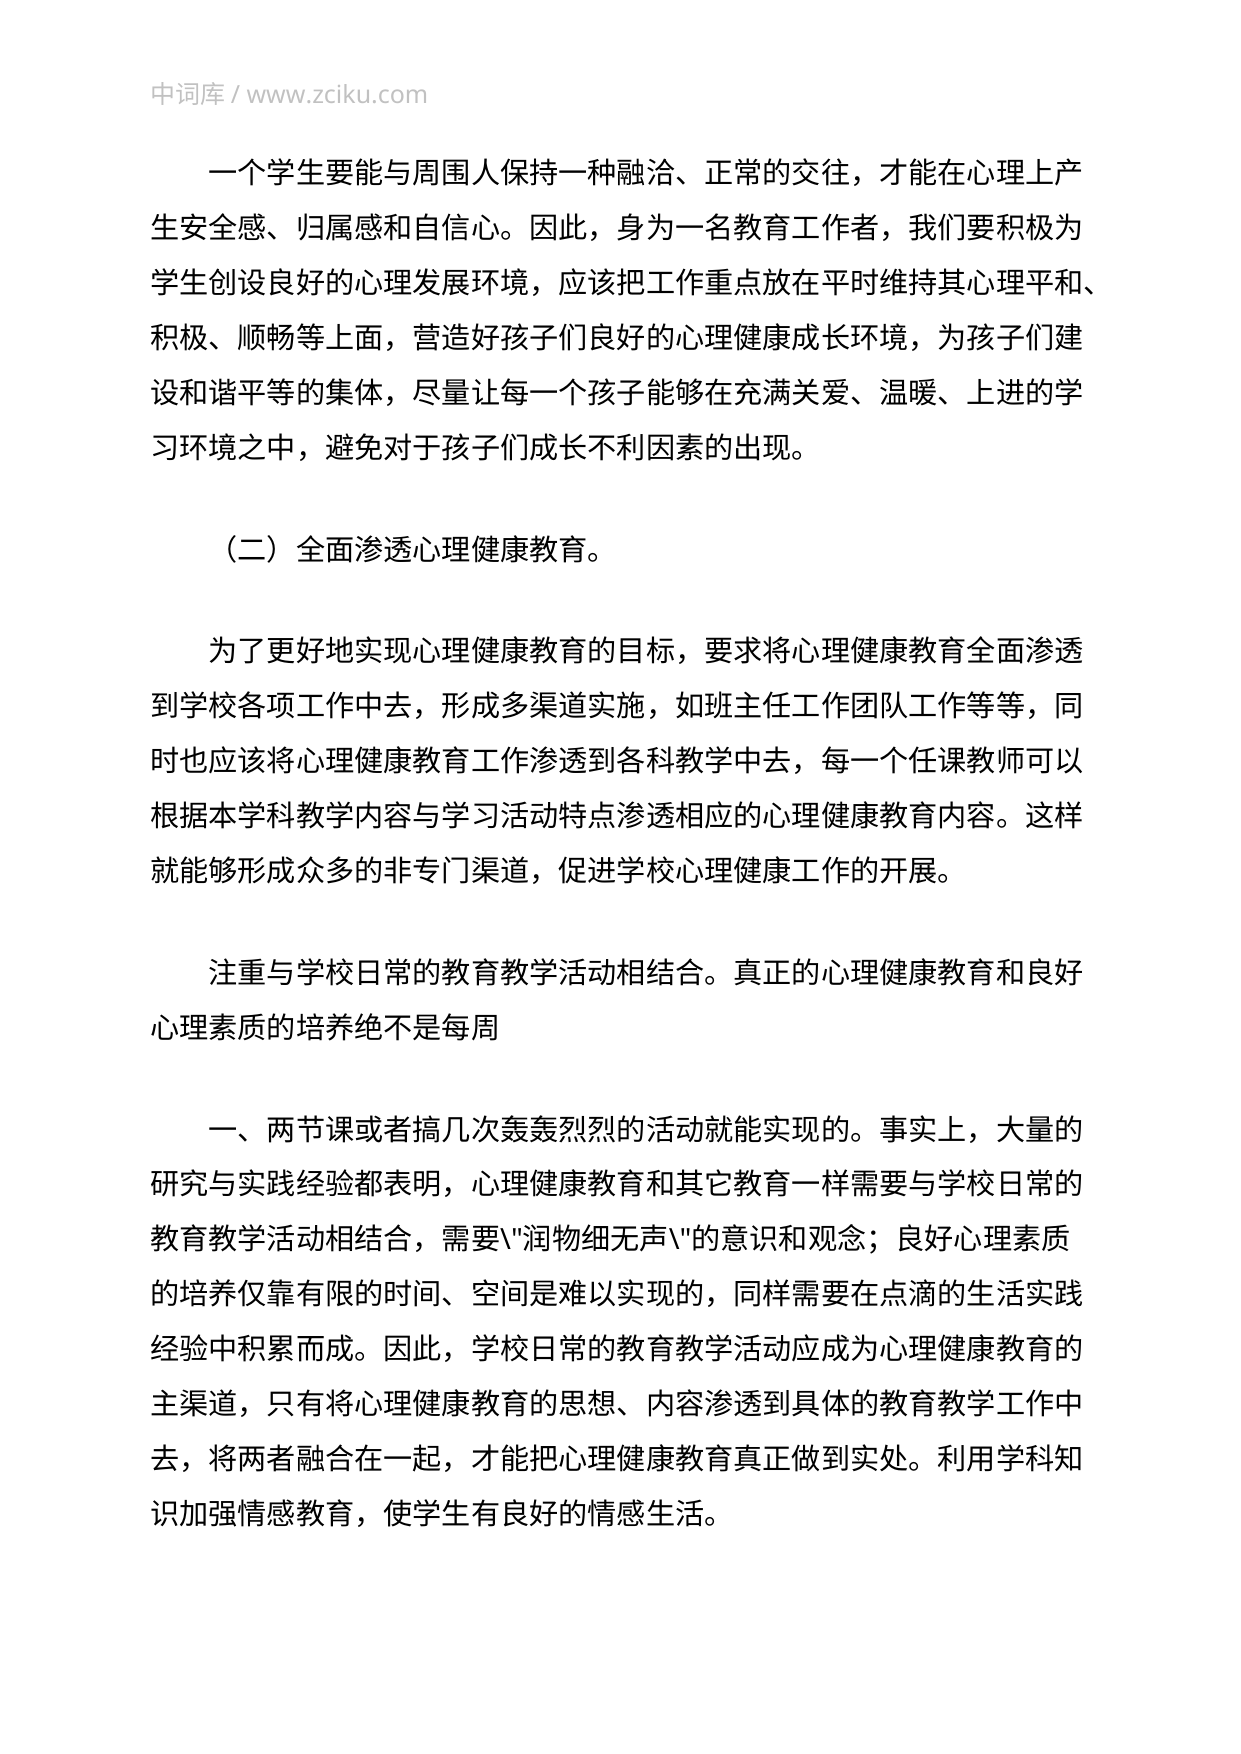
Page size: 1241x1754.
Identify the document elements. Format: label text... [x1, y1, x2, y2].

text 一个学生要能与周围人保持一种融洽、正常的交往，才能在心理上产生安全感、归属感和自信心。因此，身为一名教育工作者，我们要积极为学生创设良好的心理发展环境，应该把工作重点放在平时维持其心理平和、积极、顺畅等上面，营造好孩子们良好的心理健康成长环境，为孩子们建设和谐平等的集体，尽量让每一个孩子能够在充满关爱、温暖、上进的学习环境之中，避免对于孩子们成长不利因素的出现。 [150, 150, 1090, 467]
text 一、两节课或者搞几次轰轰烈烈的活动就能实现的。事实上，大量的研究与实践经验都表明，心理健康教育和其它教育一样需要与学校日常的教育教学活动相结合，需要\"润物细无声\"的意识和观念；良好心理素质的培养仅靠有限的时间、空间是难以实现的，同样需要在点滴的生活实践经验中积累而成。因此，学校日常的教育教学活动应成为心理健康教育的主渠道，只有将心理健康教育的思想、内容渗透到具体的教育教学工作中去，将两者融合在一起，才能把心理健康教育真正做到实处。利用学科知识加强情感教育，使学生有良好的情感生活。 [150, 1106, 1090, 1533]
text 为了更好地实现心理健康教育的目标，要求将心理健康教育全面渗透到学校各项工作中去，形成多渠道实施，如班主任工作团队工作等等，同时也应该将心理健康教育工作渗透到各科教学中去，每一个任课教师可以根据本学科教学内容与学习活动特点渗透相应的心理健康教育内容。这样就能够形成众多的非专门渠道，促进学校心理健康工作的开展。 [150, 628, 1090, 890]
text 注重与学校日常的教育教学活动相结合。真正的心理健康教育和良好心理素质的培养绝不是每周 [150, 949, 1090, 1047]
text （二）全面渗透心理健康教育。 [150, 526, 1090, 568]
